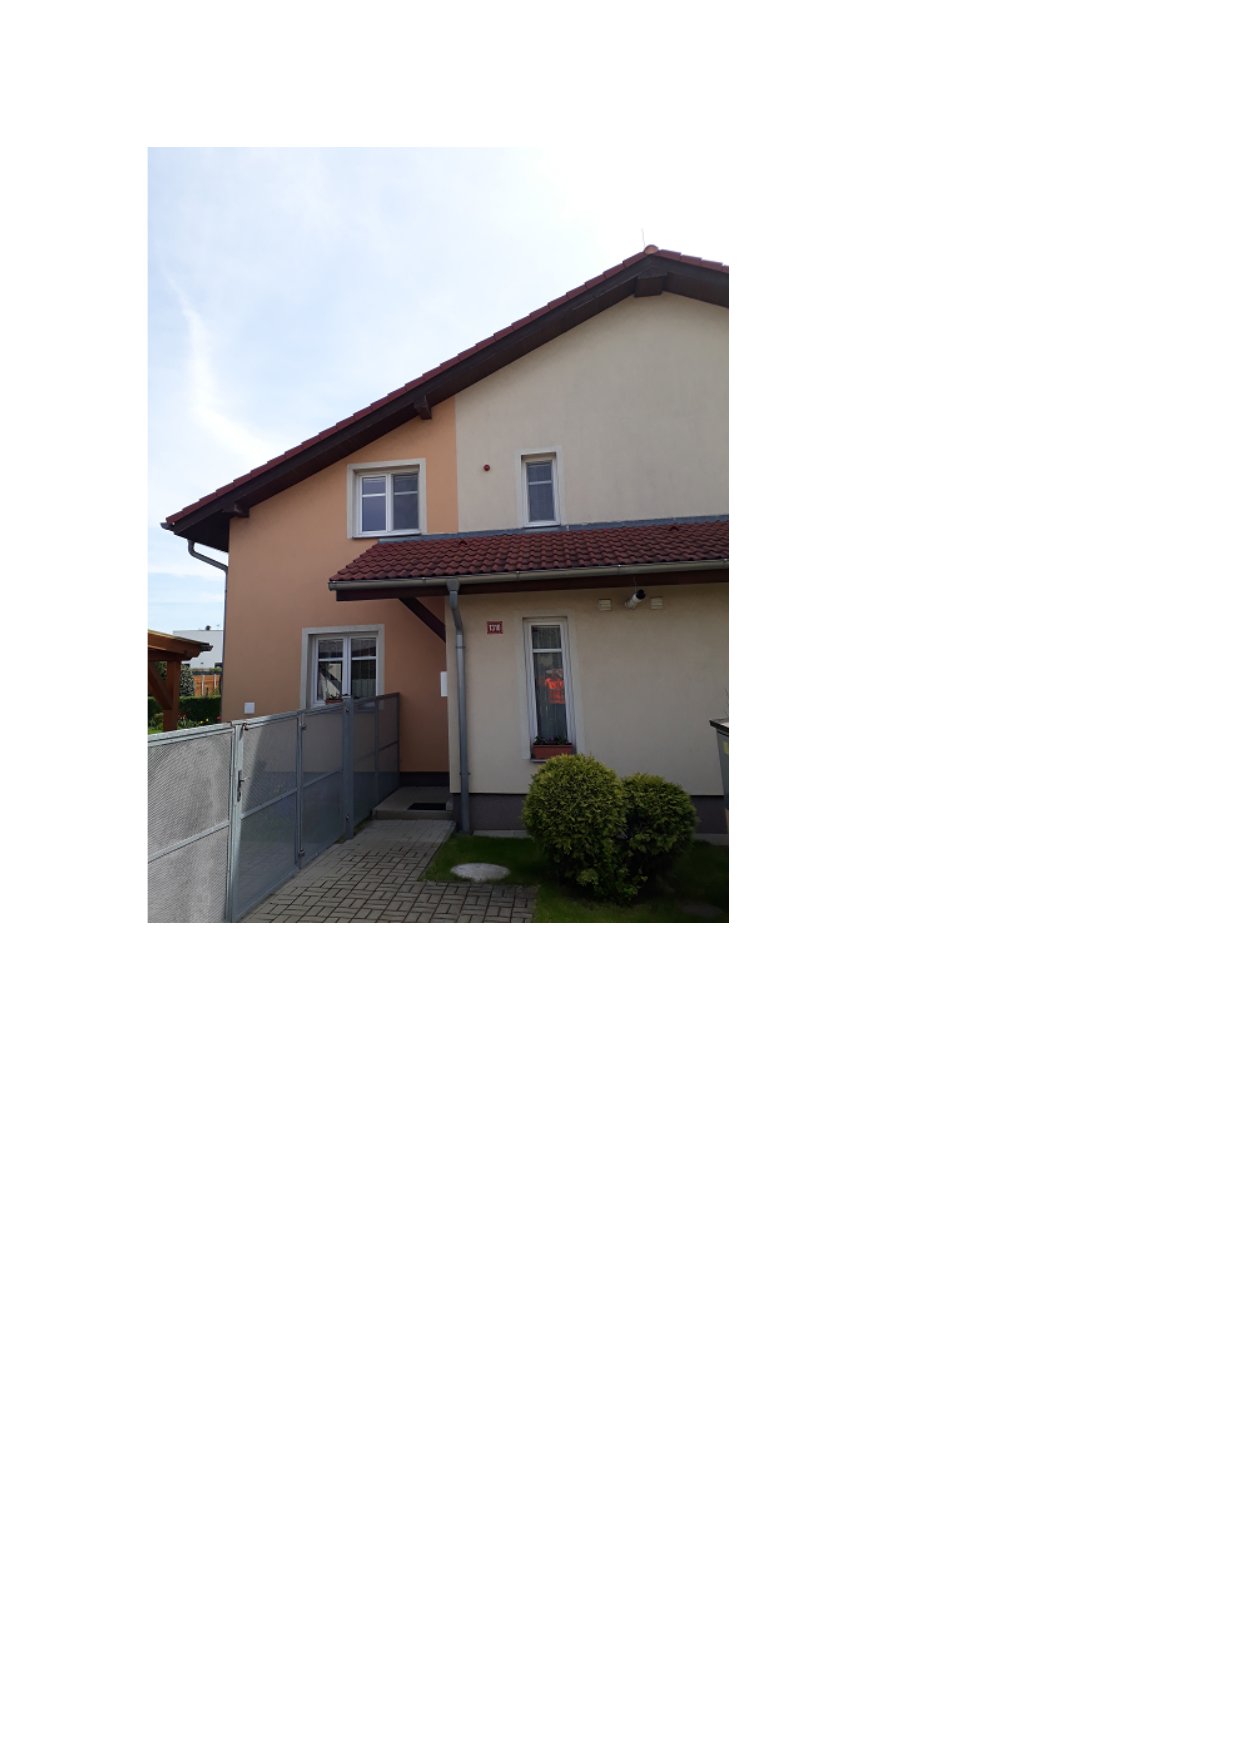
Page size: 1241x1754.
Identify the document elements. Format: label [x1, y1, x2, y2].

picture [147, 147, 729, 923]
